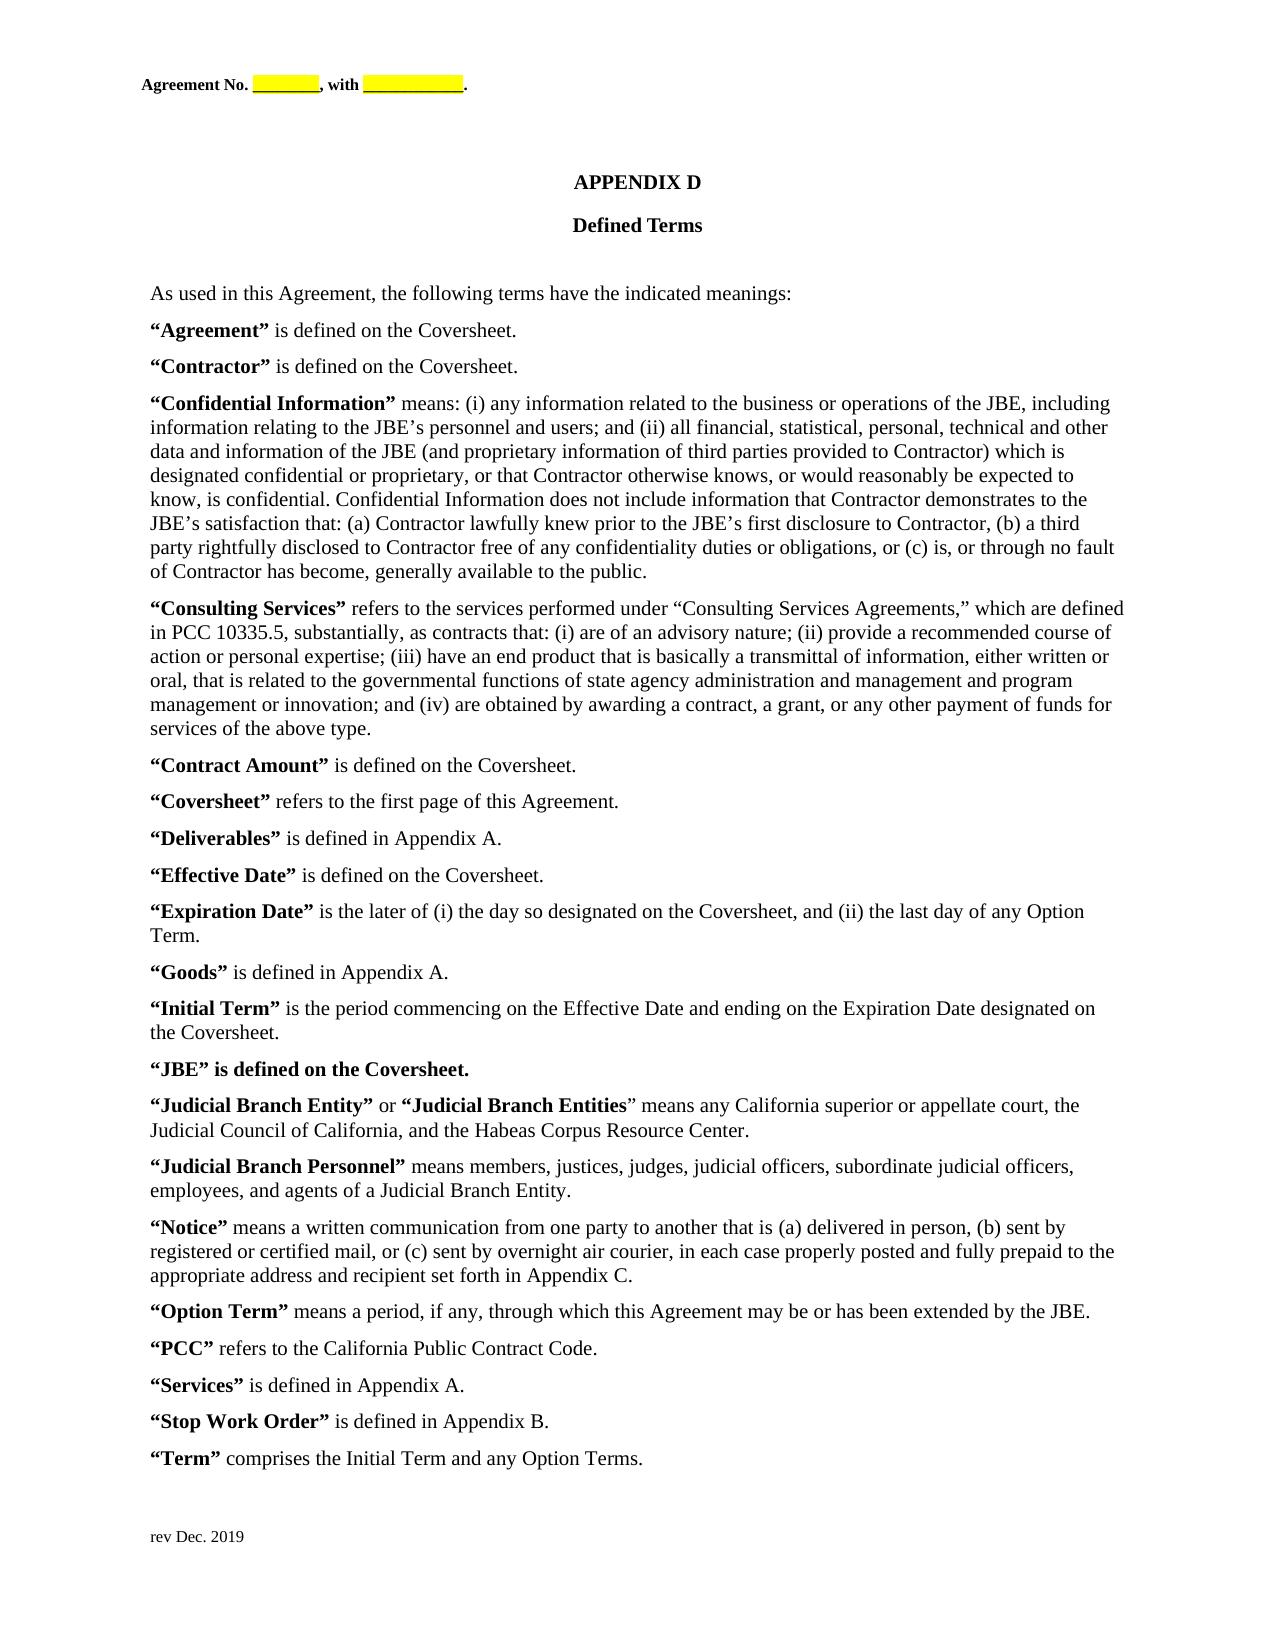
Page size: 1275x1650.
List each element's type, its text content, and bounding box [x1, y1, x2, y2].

text “Contract Amount” is defined on the Coversheet. [150, 753, 1125, 777]
text As used in this Agreement, the following terms have the indicated meanings: [150, 281, 1125, 305]
text “Effective Date” is defined on the Coversheet. [150, 862, 1125, 887]
text “Judicial Branch Personnel” means members, justices, judges, judicial officers, subordinate judicial officers, employees, and agents of a Judicial Branch Entity. [150, 1154, 1125, 1202]
text “Contractor” is defined on the Coversheet. [150, 354, 1125, 378]
text “Consulting Services” refers to the services performed under “Consulting Services Agreements,” which are defined in PCC 10335.5, substantially, as contracts that: (i) are of an advisory nature; (ii) provide a recommended course of action or personal expertise; (iii) have an end product that is basically a transmittal of information, either written or oral, that is related to the governmental functions of state agency administration and management and program management or innovation; and (iv) are obtained by awarding a contract, a grant, or any other payment of funds for services of the above type. [150, 596, 1125, 740]
text “Coversheet” refers to the first page of this Agreement. [150, 789, 1125, 813]
text “Expiration Date” is the later of (i) the day so designated on the Coversheet, and (ii) the last day of any Option Term. [150, 899, 1125, 947]
text “Services” is defined in Appendix A. [150, 1372, 1125, 1397]
title Defined Terms [150, 206, 1125, 237]
text “Judicial Branch Entity” or “Judicial Branch Entities” means any California superior or appellate court, the Judicial Council of California, and the Habeas Corpus Resource Center. [150, 1093, 1125, 1142]
text “Confidential Information” means: (i) any information related to the business or operations of the JBE, including information relating to the JBE’s personnel and users; and (ii) all financial, statistical, personal, technical and other data and information of the JBE (and proprietary information of third parties provided to Contractor) which is designated confidential or proprietary, or that Contractor otherwise knows, or would reasonably be expected to know, is confidential. Confidential Information does not include information that Contractor demonstrates to the JBE’s satisfaction that: (a) Contractor lawfully knew prior to the JBE’s first disclosure to Contractor, (b) a third party rightfully disclosed to Contractor free of any confidentiality duties or obligations, or (c) is, or through no fault of Contractor has become, generally available to the public. [150, 391, 1125, 583]
text “Deliverables” is defined in Appendix A. [150, 826, 1125, 850]
title APPENDIX D [150, 162, 1125, 194]
text “Initial Term” is the period commencing on the Effective Date and ending on the Expiration Date designated on the Coversheet. [150, 996, 1125, 1044]
text “JBE” is defined on the Coversheet. [150, 1057, 1125, 1081]
text “Term” comprises the Initial Term and any Option Terms. [150, 1446, 1125, 1470]
text “Goods” is defined in Appendix A. [150, 960, 1125, 984]
text “PCC” refers to the California Public Contract Code. [150, 1336, 1125, 1360]
text “Stop Work Order” is defined in Appendix B. [150, 1409, 1125, 1433]
text “Option Term” means a period, if any, through which this Agreement may be or has been extended by the JBE. [150, 1299, 1125, 1323]
text “Agreement” is defined on the Coversheet. [150, 318, 1125, 342]
text “Notice” means a written communication from one party to another that is (a) delivered in person, (b) sent by registered or certified mail, or (c) sent by overnight air courier, in each case properly posted and fully prepaid to the appropriate address and recipient set forth in Appendix C. [150, 1215, 1125, 1287]
